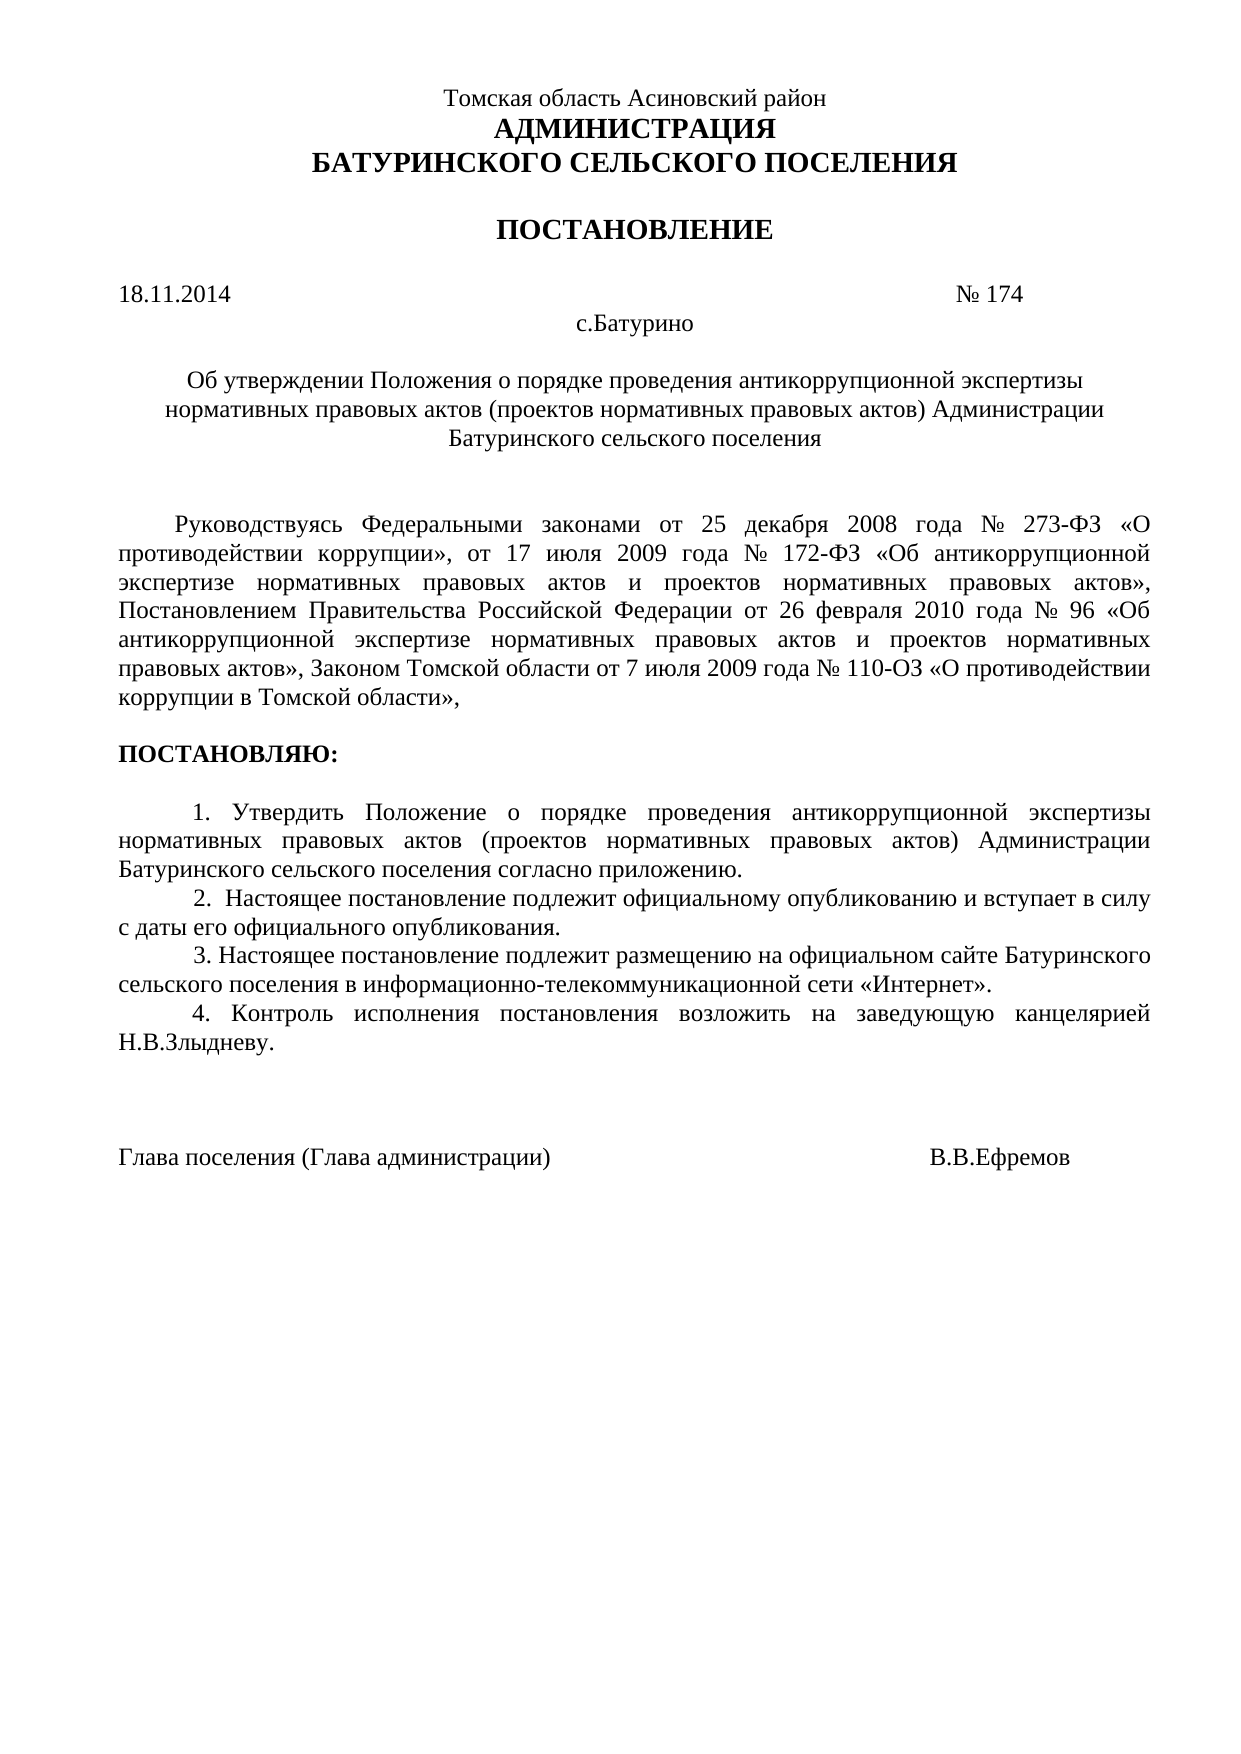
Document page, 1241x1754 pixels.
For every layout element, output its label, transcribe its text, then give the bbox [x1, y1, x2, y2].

text Руководствуясь Федеральными законами от 25 декабря 2008 года № 273-ФЗ «О противодействии коррупции», от 17 июля 2009 года № 172-ФЗ «Об антикоррупционной экспертизе нормативных правовых актов и проектов нормативных правовых актов», Постановлением Правительства Российской Федерации от 26 февраля 2010 года № 96 «Об антикоррупционной экспертизе нормативных правовых актов и проектов нормативных правовых актов», Законом Томской области от 7 июля 2009 года № 110-ОЗ «О противодействии коррупции в Томской области», [118, 509, 1152, 710]
text ПОСТАНОВЛЕНИЕ [118, 212, 1152, 246]
text ПОСТАНОВЛЯЮ: [118, 739, 1152, 768]
text АДМИНИСТРАЦИЯ [118, 111, 1152, 145]
text Томская область Асиновский район [118, 83, 1152, 111]
text 4. Контроль исполнения постановления возложить на заведующую канцелярией Н.В.Злыдневу. [118, 998, 1152, 1055]
text БАТУРИНСКОГО СЕЛЬСКОГО ПОСЕЛЕНИЯ [118, 145, 1152, 178]
text 18.11.2014 № 174 [118, 279, 1152, 308]
text с.Батурино [118, 308, 1152, 337]
text 3. Настоящее постановление подлежит размещению на официальном сайте Батуринского сельского поселения в информационно-телекоммуникационной сети «Интернет». [118, 940, 1152, 998]
text Об утверждении Положения о порядке проведения антикоррупционной экспертизы нормативных правовых актов (проектов нормативных правовых актов) Администрации [118, 365, 1152, 423]
text 2. Настоящее постановление подлежит официальному опубликованию и вступает в силу с даты его официального опубликования. [118, 883, 1152, 940]
text Глава поселения (Глава администрации) В.В.Ефремов [118, 1142, 1152, 1170]
text 1. Утвердить Положение о порядке проведения антикоррупционной экспертизы нормативных правовых актов (проектов нормативных правовых актов) Администрации Батуринского сельского поселения согласно приложению. [118, 797, 1152, 883]
title Батуринского сельского поселения [118, 423, 1152, 452]
